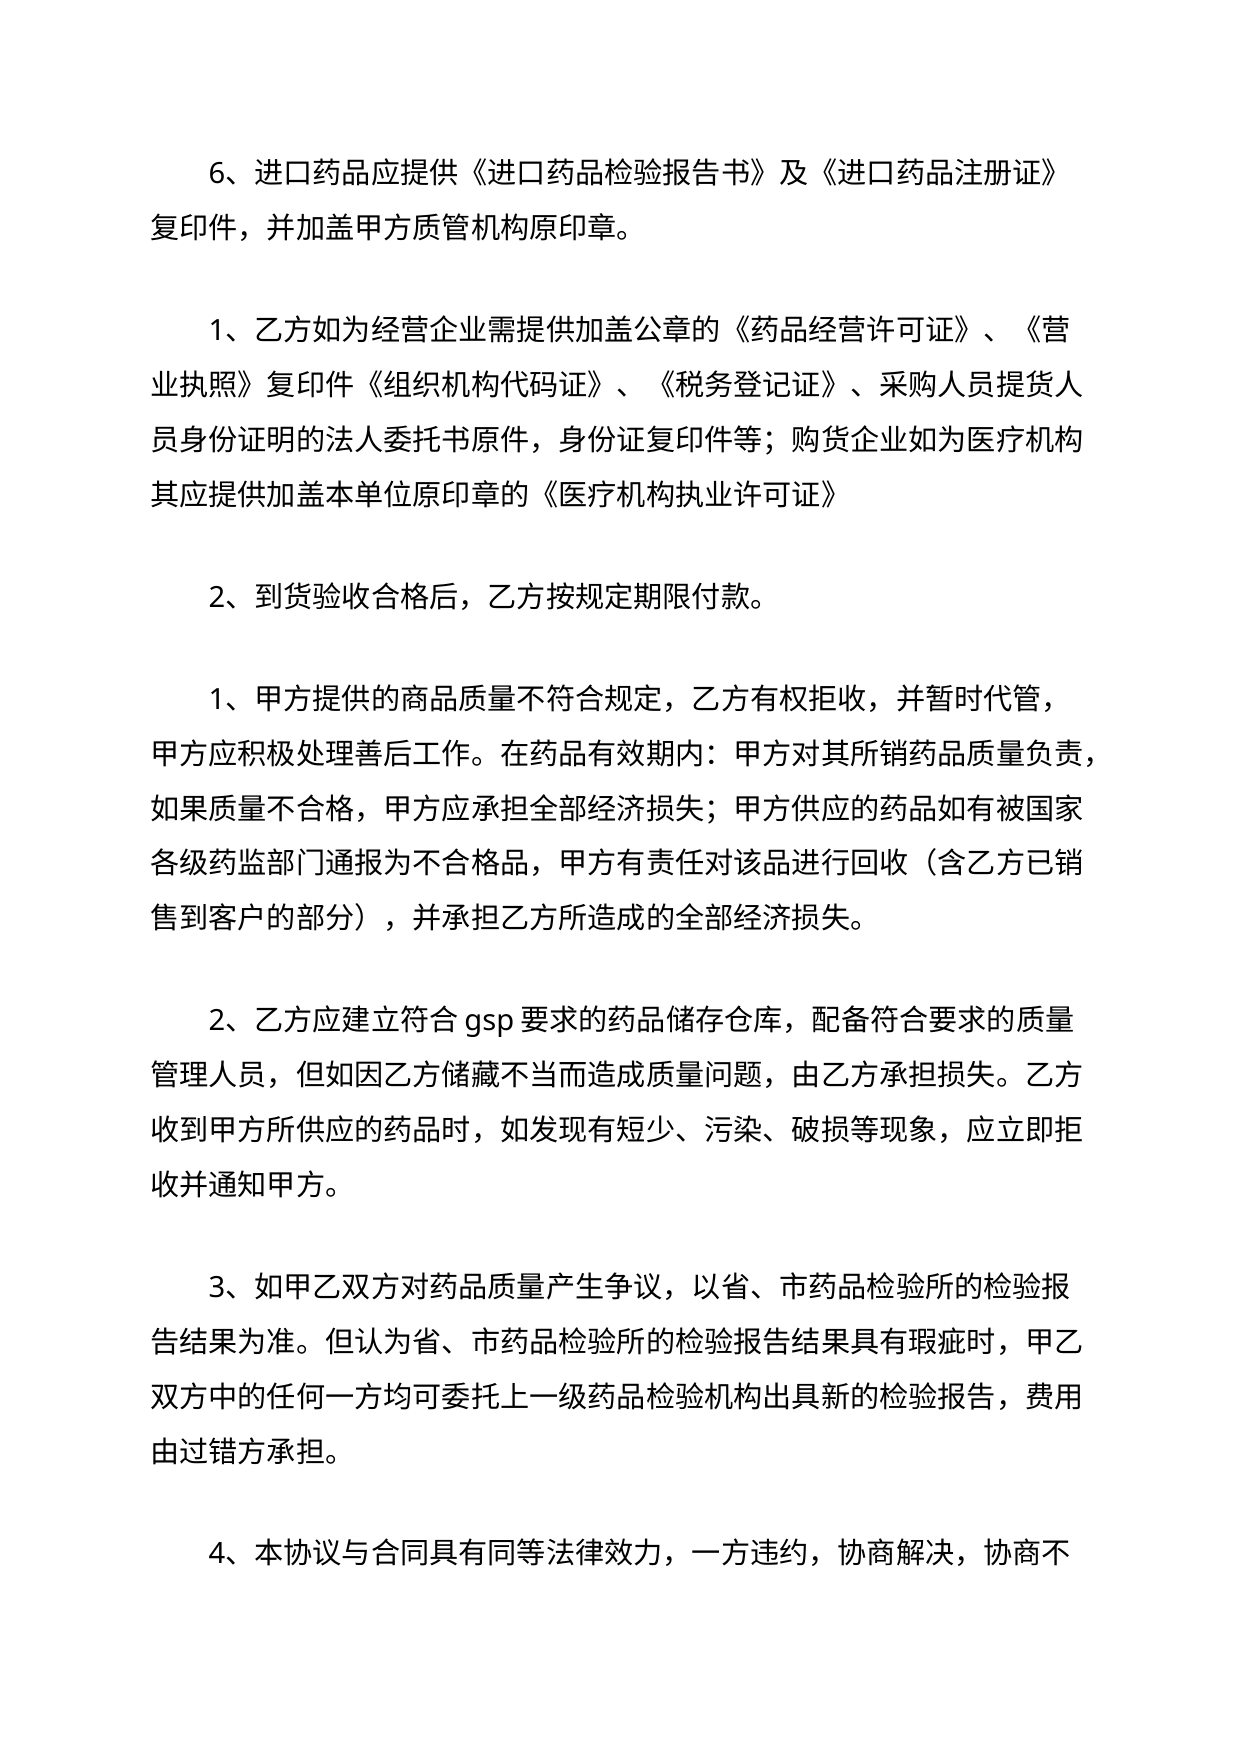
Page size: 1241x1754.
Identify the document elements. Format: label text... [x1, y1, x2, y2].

text 3、如甲乙双方对药品质量产生争议，以省、市药品检验所的检验报告结果为准。但认为省、市药品检验所的检验报告结果具有瑕疵时，甲乙双方中的任何一方均可委托上一级药品检验机构出具新的检验报告，费用由过错方承担。 [150, 1263, 1090, 1470]
text 1、乙方如为经营企业需提供加盖公章的《药品经营许可证》、《营业执照》复印件《组织机构代码证》、《税务登记证》、采购人员提货人员身份证明的法人委托书原件，身份证复印件等；购货企业如为医疗机构其应提供加盖本单位原印章的《医疗机构执业许可证》 [150, 307, 1090, 514]
text 1、甲方提供的商品质量不符合规定，乙方有权拒收，并暂时代管，甲方应积极处理善后工作。在药品有效期内：甲方对其所销药品质量负责，如果质量不合格，甲方应承担全部经济损失；甲方供应的药品如有被国家各级药监部门通报为不合格品，甲方有责任对该品进行回收（含乙方已销售到客户的部分），并承担乙方所造成的全部经济损失。 [150, 675, 1090, 937]
text 2、乙方应建立符合gsp要求的药品储存仓库，配备符合要求的质量管理人员，但如因乙方储藏不当而造成质量问题，由乙方承担损失。乙方收到甲方所供应的药品时，如发现有短少、污染、破损等现象，应立即拒收并通知甲方。 [150, 997, 1090, 1204]
text 2、到货验收合格后，乙方按规定期限付款。 [150, 573, 1090, 616]
text 6、进口药品应提供《进口药品检验报告书》及《进口药品注册证》复印件，并加盖甲方质管机构原印章。 [150, 150, 1090, 247]
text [150, 1530, 1090, 1572]
